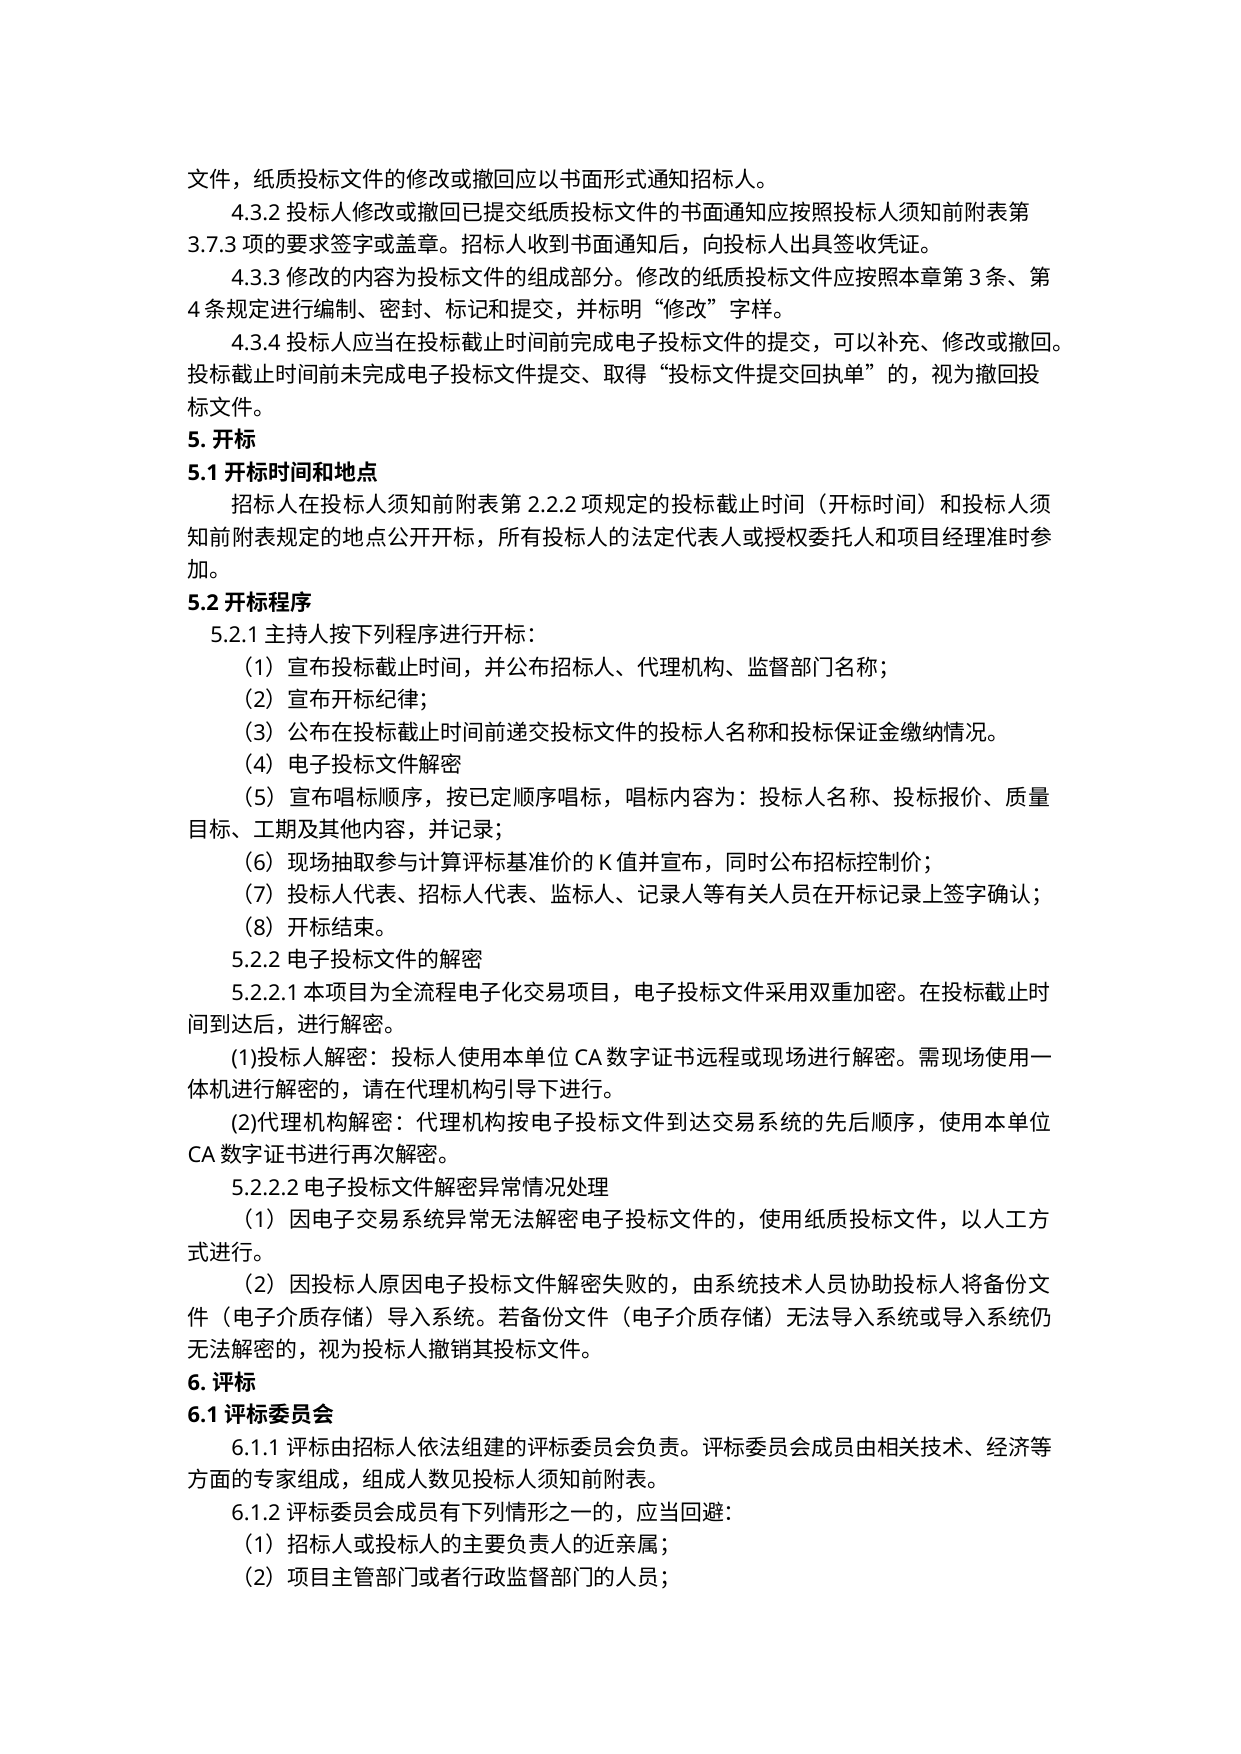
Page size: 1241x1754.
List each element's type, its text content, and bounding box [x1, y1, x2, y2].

text （2）因投标人原因电子投标文件解密失败的，由系统技术人员协助投标人将备份文件（电子介质存储）导入系统。若备份文件（电子介质存储）无法导入系统或导入系统仍无法解密的，视为投标人撤销其投标文件。 [187, 1267, 1053, 1364]
text 5.2.2.2电子投标文件解密异常情况处理 [187, 1169, 1053, 1202]
text （3）公布在投标截止时间前递交投标文件的投标人名称和投标保证金缴纳情况。 [187, 714, 1053, 747]
text （1）招标人或投标人的主要负责人的近亲属； [187, 1527, 1053, 1559]
text （7）投标人代表、招标人代表、监标人、记录人等有关人员在开标记录上签字确认； [187, 877, 1053, 909]
text 6.1.1 评标由招标人依法组建的评标委员会负责。评标委员会成员由相关技术、经济等方面的专家组成，组成人数见投标人须知前附表。 [187, 1429, 1053, 1494]
text 5.1 开标时间和地点 [187, 454, 1053, 487]
text 5. 开标 [187, 422, 1053, 454]
text （2）项目主管部门或者行政监督部门的人员； [187, 1559, 1053, 1592]
text 5.2.1主持人按下列程序进行开标： [187, 617, 1053, 649]
text （2）宣布开标纪律； [187, 682, 1053, 714]
text （1）宣布投标截止时间，并公布招标人、代理机构、监督部门名称； [187, 649, 1053, 682]
text 5.2.2 电子投标文件的解密 [187, 942, 1053, 974]
text （8）开标结束。 [187, 909, 1053, 942]
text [187, 162, 1053, 194]
text (2)代理机构解密：代理机构按电子投标文件到达交易系统的先后顺序，使用本单位CA数字证书进行再次解密。 [187, 1104, 1053, 1169]
text （5）宣布唱标顺序，按已定顺序唱标，唱标内容为：投标人名称、投标报价、质量目标、工期及其他内容，并记录； [187, 779, 1053, 844]
text 4.3.3 修改的内容为投标文件的组成部分。修改的纸质投标文件应按照本章第3条、第4条规定进行编制、密封、标记和提交，并标明“修改”字样。 [187, 259, 1053, 324]
text (1)投标人解密：投标人使用本单位CA数字证书远程或现场进行解密。需现场使用一体机进行解密的，请在代理机构引导下进行。 [187, 1039, 1053, 1104]
text 6. 评标 [187, 1364, 1053, 1397]
text 6.1 评标委员会 [187, 1397, 1053, 1429]
text 招标人在投标人须知前附表第2.2.2项规定的投标截止时间（开标时间）和投标人须知前附表规定的地点公开开标，所有投标人的法定代表人或授权委托人和项目经理准时参加。 [187, 487, 1053, 584]
text 4.3.2 投标人修改或撤回已提交纸质投标文件的书面通知应按照投标人须知前附表第3.7.3 项的要求签字或盖章。招标人收到书面通知后，向投标人出具签收凭证。 [187, 194, 1053, 259]
text （1）因电子交易系统异常无法解密电子投标文件的，使用纸质投标文件，以人工方式进行。 [187, 1202, 1053, 1267]
text 4.3.4 投标人应当在投标截止时间前完成电子投标文件的提交，可以补充、修改或撤回。投标截止时间前未完成电子投标文件提交、取得“投标文件提交回执单”的，视为撤回投标文件。 [187, 324, 1053, 422]
text 6.1.2 评标委员会成员有下列情形之一的，应当回避： [187, 1494, 1053, 1527]
text （4）电子投标文件解密 [187, 747, 1053, 779]
text （6）现场抽取参与计算评标基准价的K值并宣布，同时公布招标控制价； [187, 844, 1053, 877]
text 5.2 开标程序 [187, 584, 1053, 617]
text 5.2.2.1本项目为全流程电子化交易项目，电子投标文件采用双重加密。在投标截止时间到达后，进行解密。 [187, 974, 1053, 1039]
